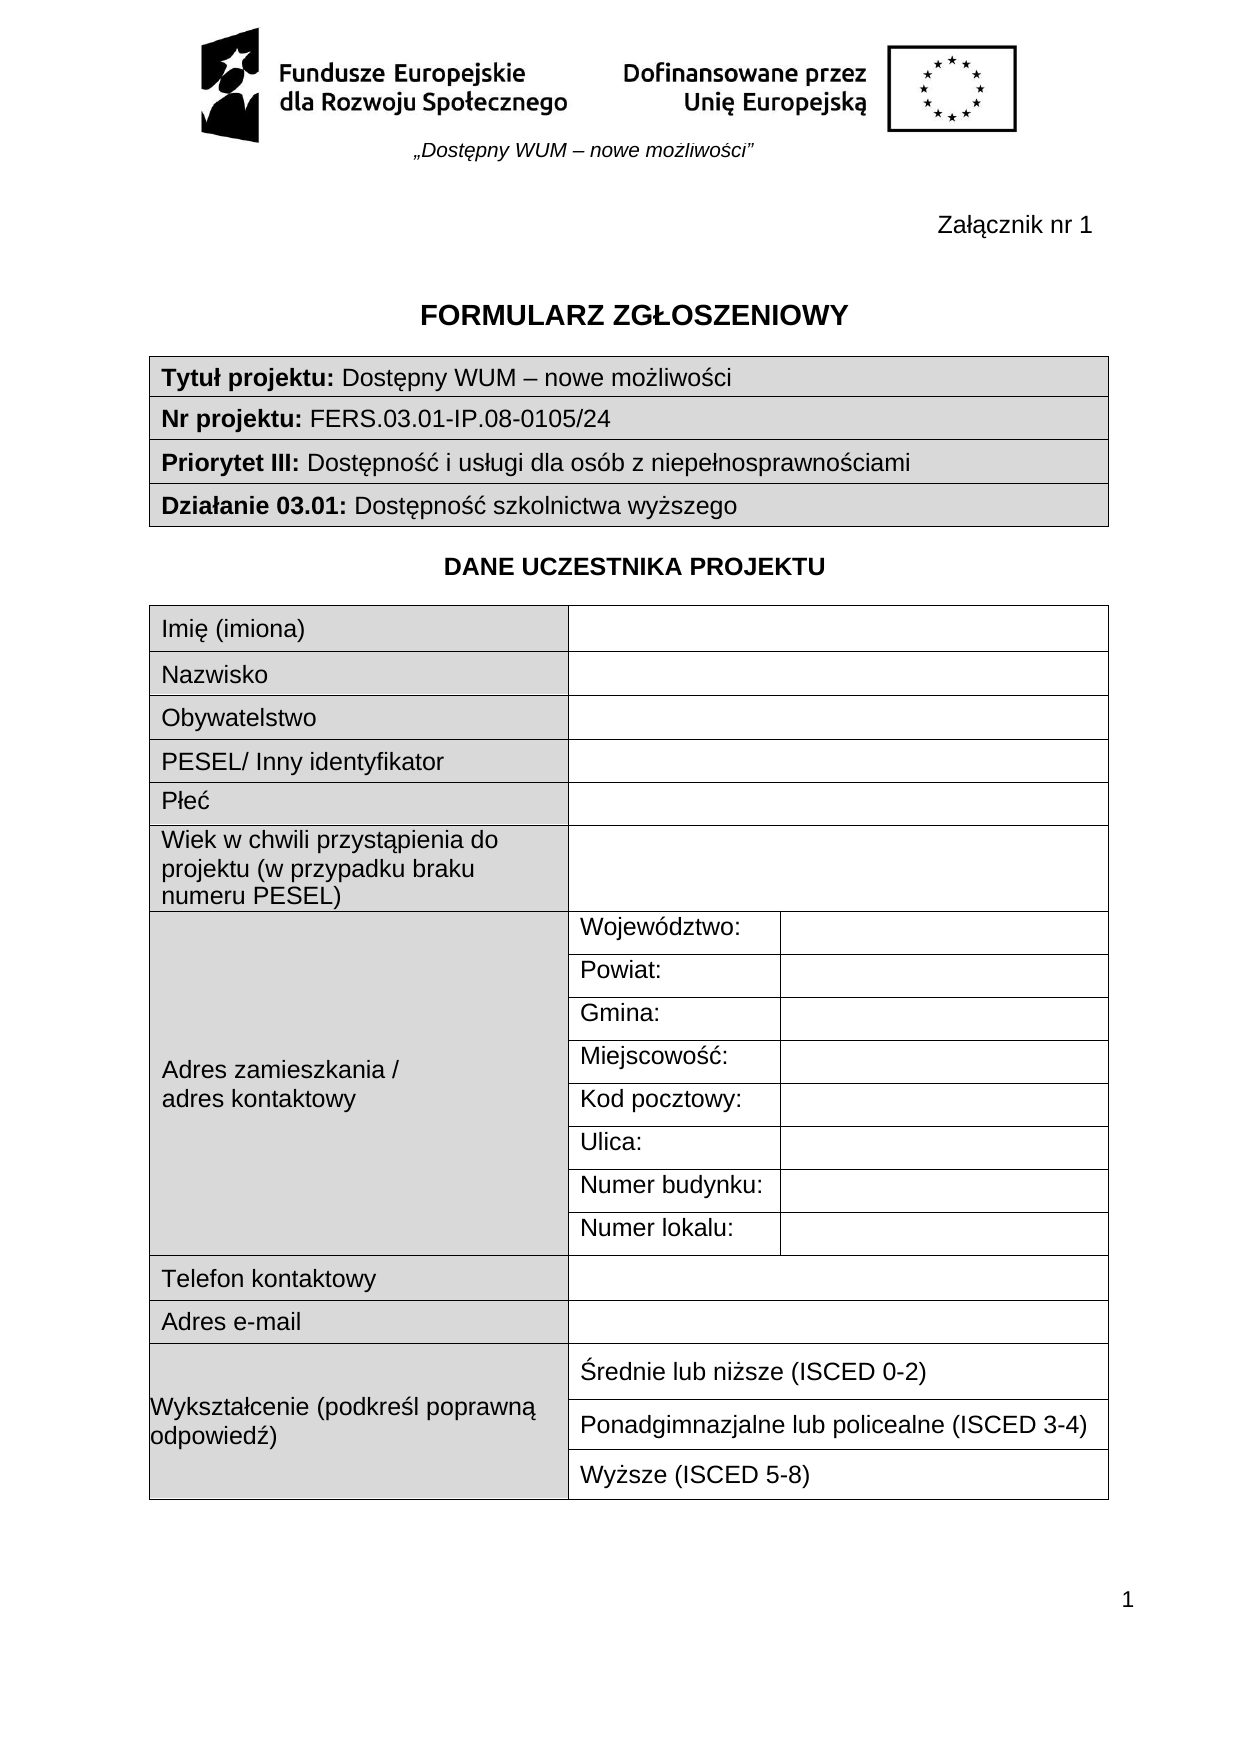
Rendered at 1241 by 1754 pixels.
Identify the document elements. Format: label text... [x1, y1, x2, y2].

table_cell Średnie lub niższe (ISCED 0-2) [569, 1344, 1108, 1399]
table_cell Ponadgimnazjalne lub policealne (ISCED 3-4) [569, 1400, 1108, 1449]
table_cell Obywatelstwo [150, 696, 568, 739]
table_cell Numer lokalu: [569, 1213, 780, 1255]
table_cell [569, 652, 1108, 694]
table_cell [781, 1170, 1108, 1212]
table_header [569, 606, 1108, 651]
table_cell [781, 912, 1108, 954]
table_cell Płeć [150, 783, 568, 824]
table_cell [781, 1041, 1108, 1083]
table_cell [781, 1213, 1108, 1255]
table_cell Nr projektu: FERS.03.01-IP.08-0105/24 [150, 397, 1108, 439]
table_cell Kod pocztowy: [569, 1084, 780, 1126]
picture [200, 26, 1021, 143]
table_cell [569, 696, 1108, 739]
table_cell PESEL/ Inny identyfikator [150, 740, 568, 782]
subtitle FORMULARZ ZGŁOSZENIOWY [135, 264, 1134, 331]
table_cell Wiek w chwili przystąpienia do projektu (w przypadku braku numeru PESEL) [150, 826, 568, 911]
table_cell Powiat: [569, 955, 780, 997]
table_cell Nazwisko [150, 652, 568, 694]
text Załącznik nr 1 [135, 210, 1093, 239]
table_cell [569, 1301, 1108, 1343]
table_cell [781, 998, 1108, 1040]
table_cell Wykształcenie (podkreśl poprawną odpowiedź) [150, 1344, 568, 1498]
table_cell [569, 1256, 1108, 1300]
table_cell [569, 740, 1108, 782]
table_cell Priorytet III: Dostępność i usługi dla osób z niepełnosprawnościami [150, 440, 1108, 483]
table_cell Działanie 03.01: Dostępność szkolnictwa wyższego [150, 484, 1108, 526]
table_cell [781, 1084, 1108, 1126]
table_cell Telefon kontaktowy [150, 1256, 568, 1300]
table_cell Województwo: [569, 912, 780, 954]
table_cell [569, 783, 1108, 824]
table_cell [781, 1127, 1108, 1169]
table_cell Wyższe (ISCED 5-8) [569, 1450, 1108, 1498]
table_cell Numer budynku: [569, 1170, 780, 1212]
table_cell Miejscowość: [569, 1041, 780, 1083]
table_header Imię (imiona) [150, 606, 568, 651]
table_cell Gmina: [569, 998, 780, 1040]
table_cell Adres zamieszkania / adres kontaktowy [150, 912, 568, 1255]
table_cell Adres e-mail [150, 1301, 568, 1343]
table_cell [569, 826, 1108, 911]
table_cell Ulica: [569, 1127, 780, 1169]
table_cell [781, 955, 1108, 997]
table_header Tytuł projektu: Dostępny WUM – nowe możliwości [150, 357, 1108, 396]
subtitle DANE UCZESTNIKA PROJEKTU [135, 552, 1134, 580]
